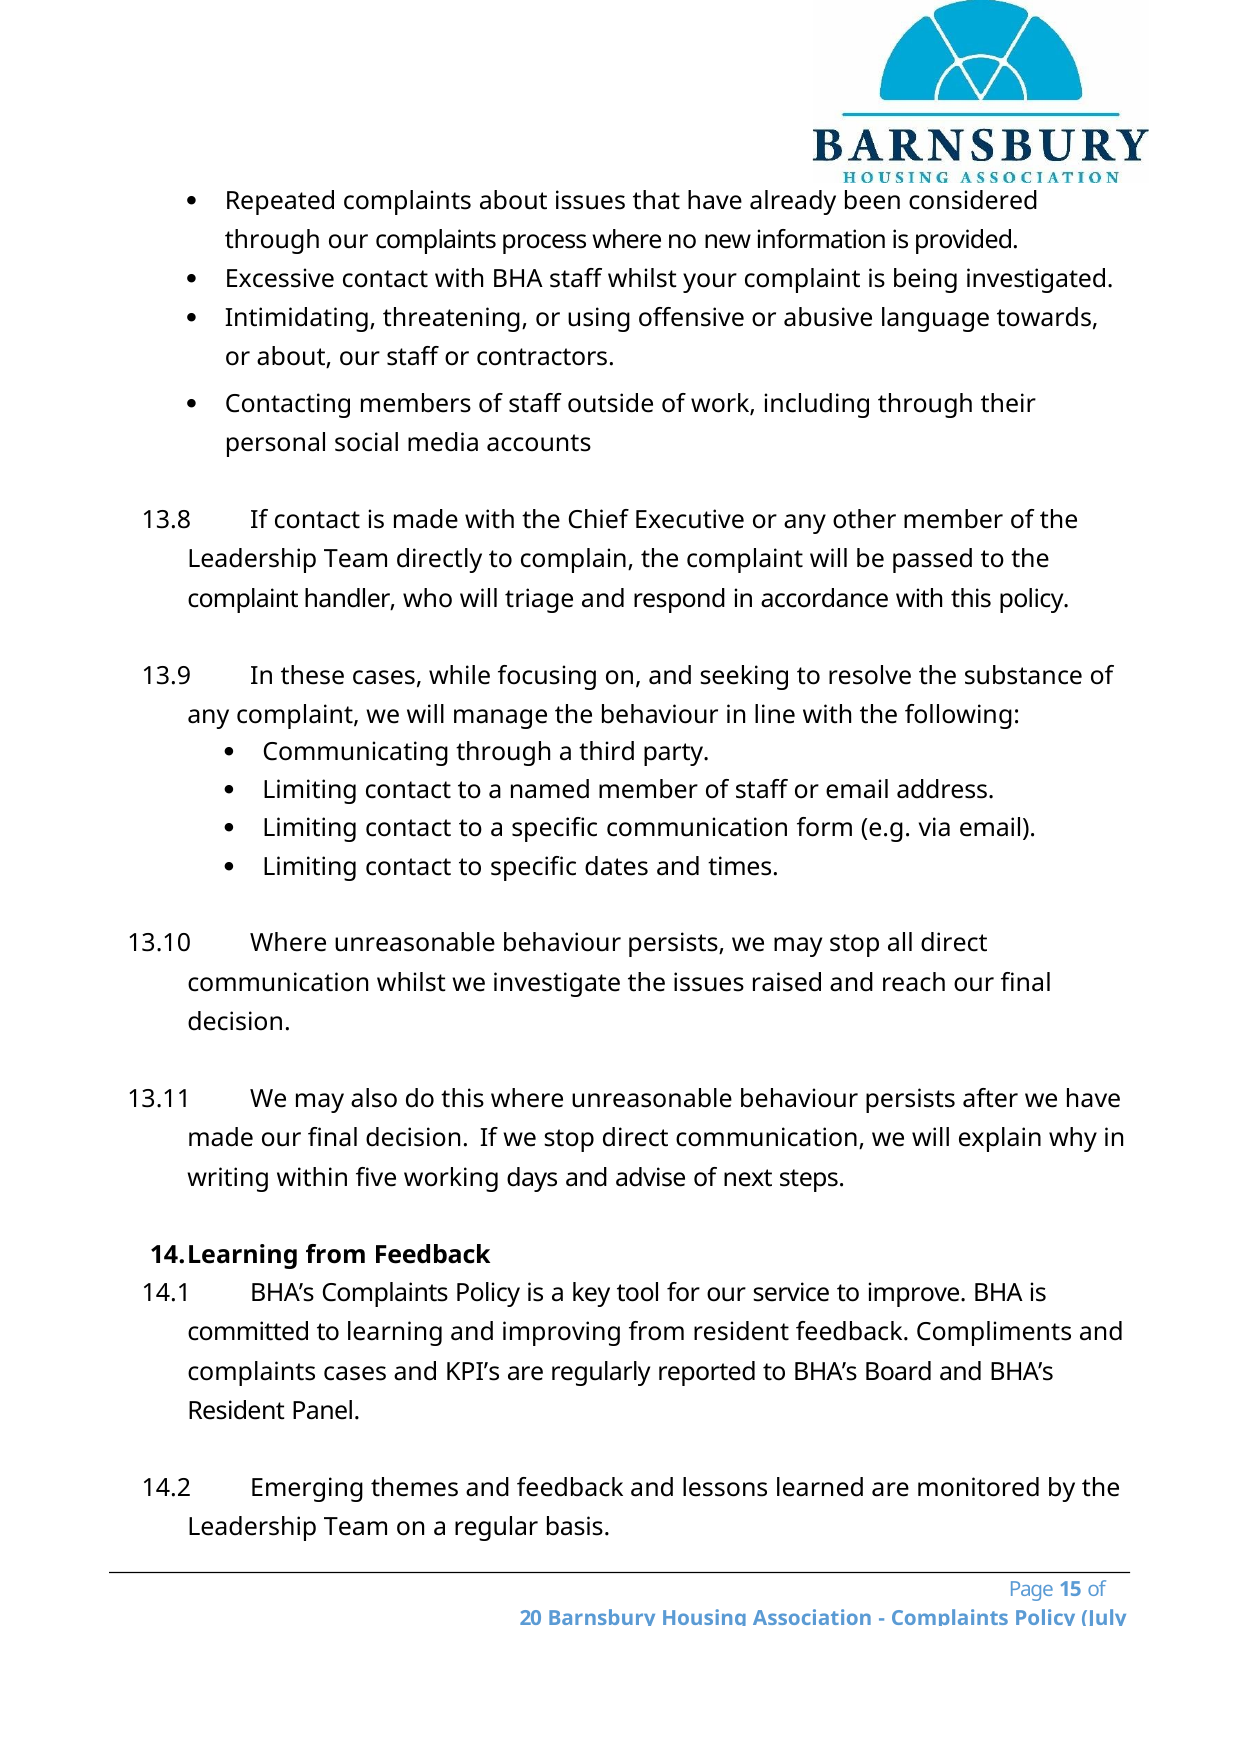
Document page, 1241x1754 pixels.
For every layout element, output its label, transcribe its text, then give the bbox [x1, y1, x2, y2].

subtitle Learning from Feedback [149, 1237, 1148, 1271]
list If contact is made with the Chief Executive or any other member of the Leadership Team directly to complain, the complaint will be passed to the complaint handler, who will triage and respond in accordance with this policy. [141, 502, 1097, 614]
list In these cases, while focusing on, and seeking to resolve the substance of any complaint, we will manage the behaviour in line with the following: [141, 658, 1117, 731]
list Limiting contact to a named member of staff or email address. [224, 771, 1148, 805]
list Emerging themes and feedback and lessons learned are monitored by the Leadership Team on a regular basis. [141, 1470, 1126, 1543]
list Contacting members of staff outside of work, including through their personal social media accounts [187, 386, 1080, 459]
list Where unreasonable behaviour persists, we may stop all direct communication whilst we investigate the issues raised and reach our final decision. [127, 925, 1094, 1037]
list Limiting contact to specific dates and times. [224, 848, 1148, 882]
list BHA’s Complaints Policy is a key tool for our service to improve. BHA is committed to learning and improving from resident feedback. Compliments and complaints cases and KPI’s are regularly reported to BHA’s Board and BHA’s Resident Panel. [141, 1275, 1126, 1426]
list Communicating through a third party. [224, 736, 1148, 766]
list We may also do this where unreasonable behaviour persists after we have made our final decision. If we stop direct communication, we will explain why in writing within five working days and advise of next steps. [127, 1081, 1132, 1193]
list Intimidating, threatening, or using offensive or abusive language towards, or about, our staff or contractors. [187, 299, 1102, 372]
list Limiting contact to a specific communication form (e.g. via email). [224, 809, 1148, 844]
list Repeated complaints about issues that have already been considered through our complaints process where no new information is provided. [187, 183, 1050, 255]
picture [812, 0, 1149, 183]
list Excessive contact with BHA staff whilst your complaint is being investigated. [187, 261, 1148, 295]
